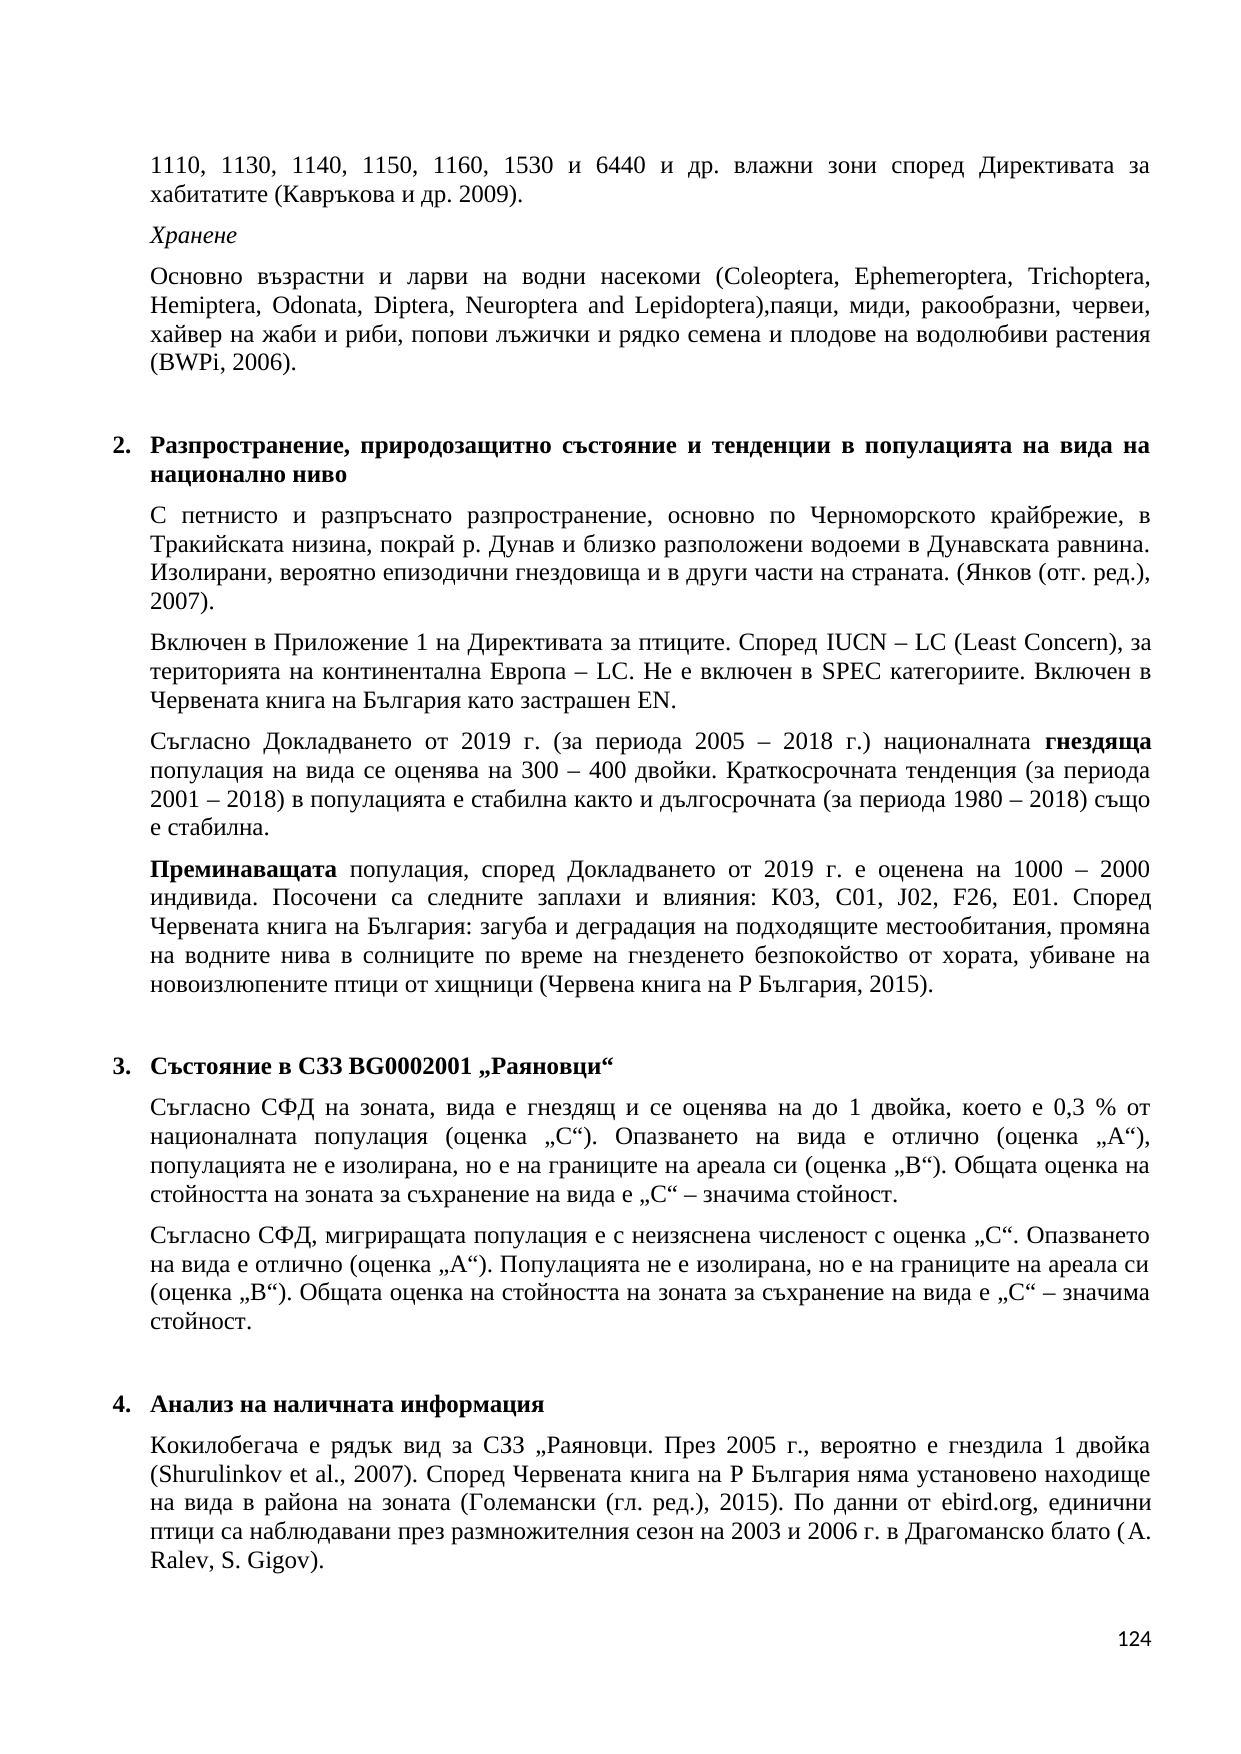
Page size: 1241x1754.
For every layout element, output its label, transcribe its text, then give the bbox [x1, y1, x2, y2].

text Включен в Приложение 1 на Директивата за птиците. Според IUCN – LC (Least Concern), за територията на континентална Европа – LC. Не е включен в SPEC категориите. Включен в Червената книга на България като застрашен EN. [150, 627, 1152, 714]
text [150, 150, 1152, 207]
text Съгласно СФД на зоната, вида е гнездящ и се оценява на до 1 двойка, което е 0,3 % от националната популация (оценка „С“). Опазването на вида е отлично (оценка „А“), популацията не е изолирана, но е на границите на ареала си (оценка „В“). Общата оценка на стойността на зоната за съхранение на вида е „С“ – значима стойност. [150, 1092, 1152, 1207]
list Разпространение, природозащитно състояние и тенденции в популацията на вида на национално ниво [112, 430, 1152, 487]
text Основно възрастни и ларви на водни насекоми (Coleoptera, Ephemeroptera, Trichoptera, Hemiptera, Odonata, Diptera, Neuroptera and Lepidoptera),паяци, миди, ракообразни, червеи, хайвер на жаби и риби, попови лъжички и рядко семена и плодове на водолюбиви растения (BWPi, 2006). [150, 261, 1152, 376]
text С петнисто и разпръснато разпространение, основно по Черноморското крайбрежие, в Тракийската низина, покрай р. Дунав и близко разположени водоеми в Дунавската равнина. Изолирани, вероятно епизодични гнездовища и в други части на страната. (Янков (отг. ред.), 2007). [150, 500, 1152, 615]
text Съгласно СФД, мигриращата популация е с неизяснена численост с оценка „С“. Опазването на вида е отлично (оценка „А“). Популацията не е изолирана, но е на границите на ареала си (оценка „В“). Общата оценка на стойността на зоната за съхранение на вида е „С“ – значима стойност. [150, 1220, 1152, 1335]
text Съгласно Докладването от 2019 г. (за периода 2005 – 2018 г.) националната гнездяща популация на вида се оценява на 300 – 400 двойки. Краткосрочната тенденция (за периода 2001 – 2018) в популацията е стабилна както и дългосрочната (за периода 1980 – 2018) също е стабилна. [150, 726, 1152, 841]
text Кокилобегача е рядък вид за СЗЗ „Раяновци. През 2005 г., вероятно е гнездила 1 двойка (Shurulinkov et al., 2007). Според Червената книга на Р България няма установено находище на вида в района на зоната (Големански (гл. ред.), 2015). По данни от ebird.org, единични птици са наблюдавани през размножителния сезон на 2003 и 2006 г. в Драгоманско блато (A. Ralev, S. Gigov). [150, 1430, 1152, 1574]
text Преминаващата популация, според Докладването от 2019 г. е оценена на 1000 – 2000 индивида. Посочени са следните заплахи и влияния: K03, C01, J02, F26, E01. Според Червената книга на България: загуба и деградация на подходящите местообитания, промяна на водните нива в солниците по време на гнезденето безпокойство от хората, убиване на новоизлюпените птици от хищници (Червена книга на Р България, 2015). [150, 854, 1152, 997]
list Анализ на наличната информация [112, 1389, 1152, 1417]
list Състояние в СЗЗ BG0002001 „Раяновци“ [112, 1051, 1152, 1080]
text Хранене [150, 220, 1152, 249]
